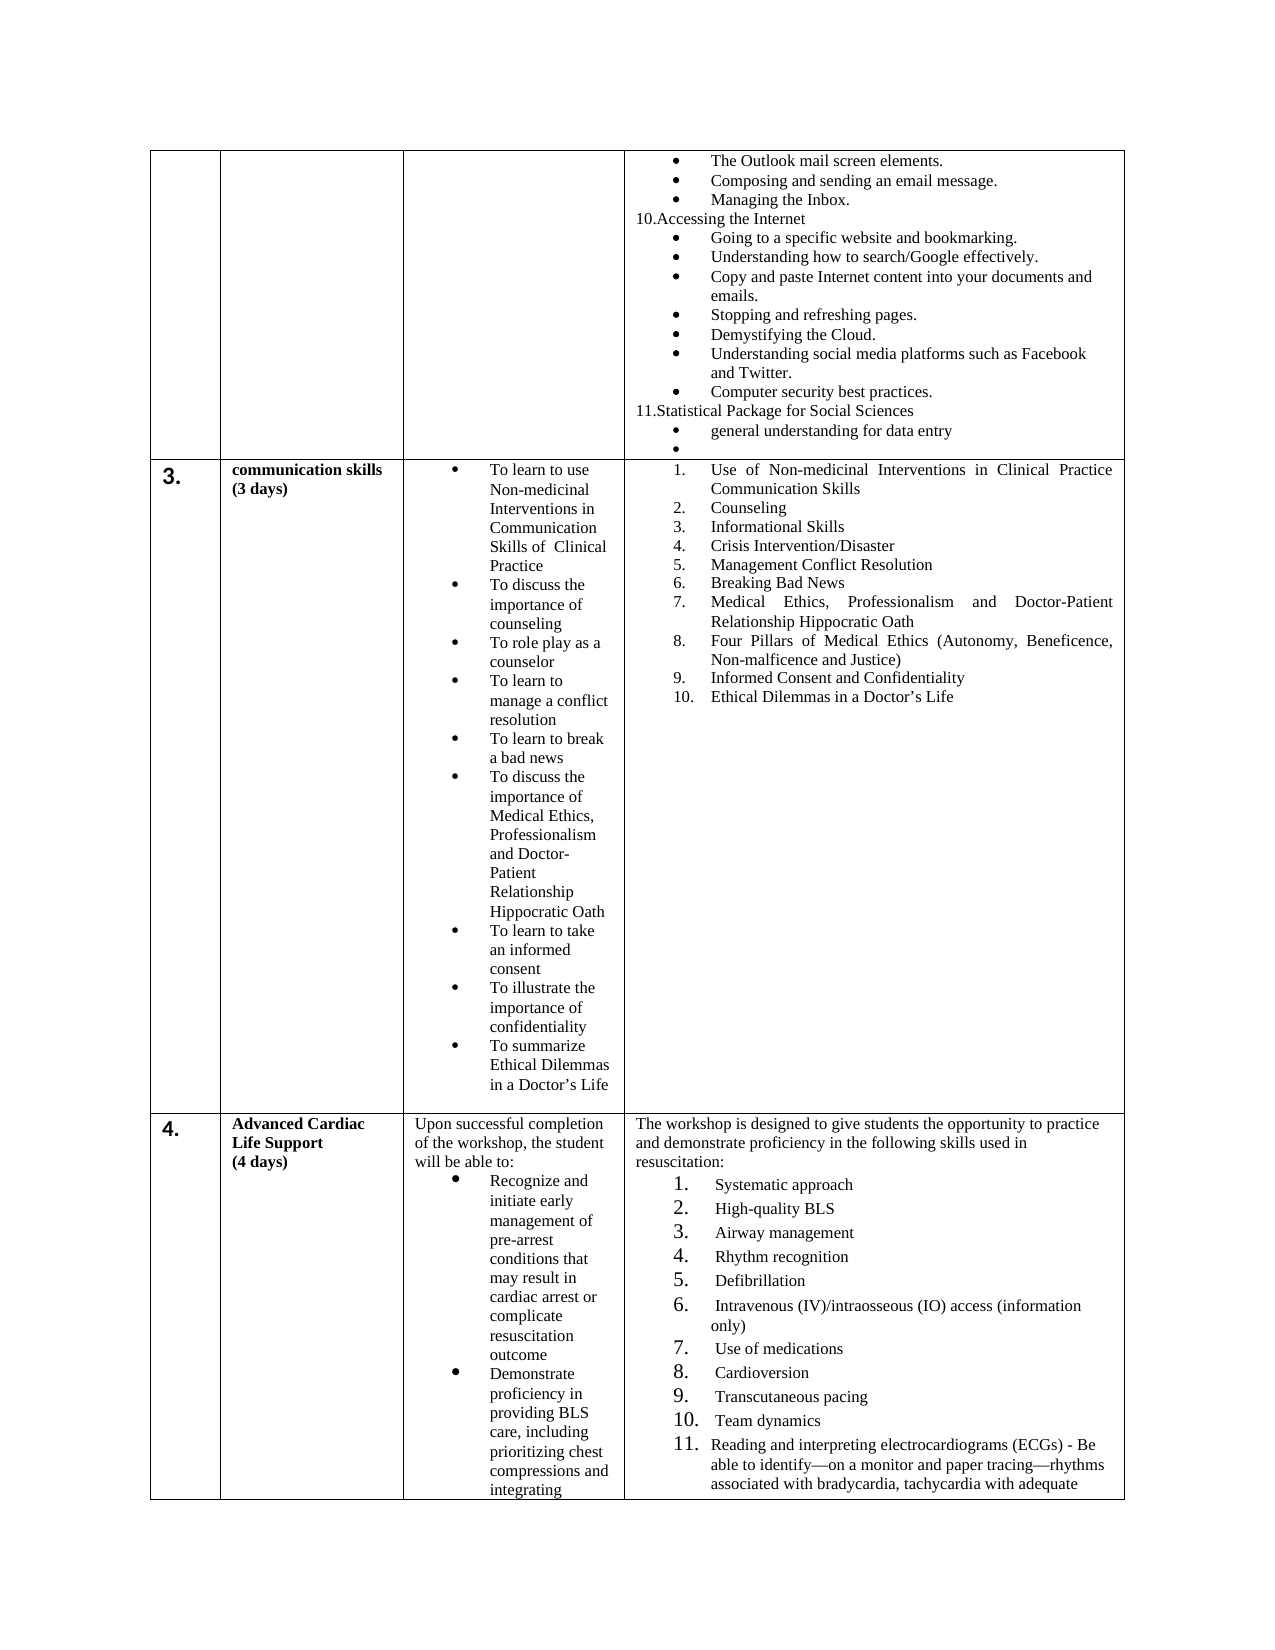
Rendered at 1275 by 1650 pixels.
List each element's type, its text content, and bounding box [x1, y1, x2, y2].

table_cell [625, 151, 1124, 459]
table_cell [221, 151, 403, 459]
table_cell Use of Non-medicinal Interventions in Clinical Practice Communication Skills Counseling Informational Skills Crisis Intervention/Disaster Management Conflict Resolution Breaking Bad News Medical Ethics, Professionalism and Doctor-Patient Relationship Hippocratic Oath Four Pillars of Medical Ethics (Autonomy, Beneficence, Non-malficence and Justice) Informed Consent and Confidentiality Ethical Dilemmas in a Doctor’s Life [625, 460, 1124, 1113]
table_cell 4. [151, 1114, 220, 1499]
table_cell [221, 1114, 403, 1499]
table_cell 2. [151, 151, 220, 459]
table_cell communication skills (3 days) [221, 460, 403, 1113]
table_cell To learn to use Non-medicinal Interventions in Communication Skills of Clinical Practice To discuss the importance of counseling To role play as a counselor To learn to manage a conflict resolution To learn to break a bad news To discuss the importance of Medical Ethics, Professionalism and Doctor-Patient Relationship Hippocratic Oath To learn to take an informed consent To illustrate the importance of confidentiality To summarize Ethical Dilemmas in a Doctor’s Life [404, 460, 624, 1113]
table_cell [404, 1114, 624, 1499]
table_cell 3. [151, 460, 220, 1113]
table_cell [625, 1114, 1124, 1499]
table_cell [404, 151, 624, 459]
